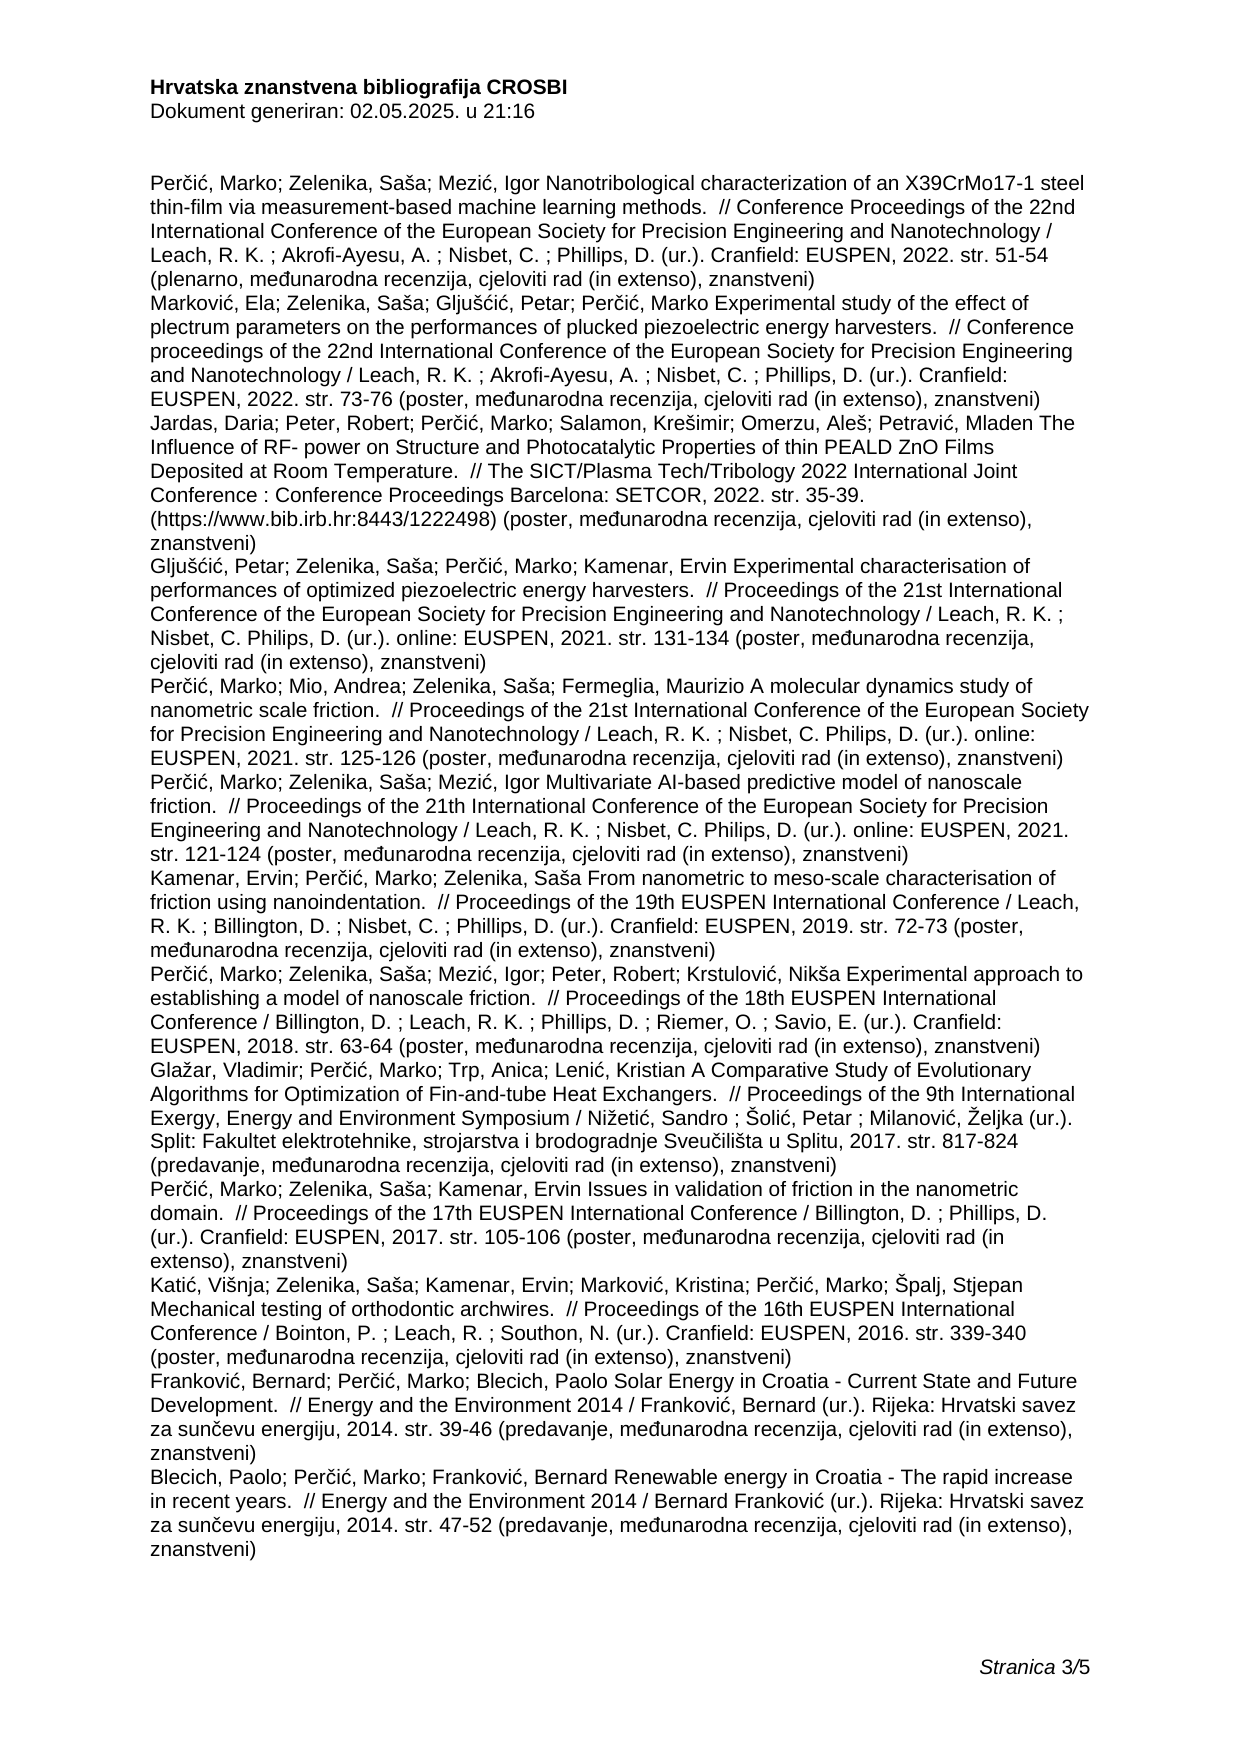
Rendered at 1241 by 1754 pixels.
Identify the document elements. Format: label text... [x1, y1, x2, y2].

text Marković, Ela; Zelenika, Saša; Gljušćić, Petar; Perčić, Marko [150, 291, 1090, 411]
text Perčić, Marko; Zelenika, Saša; Mezić, Igor [150, 171, 1090, 291]
text Glažar, Vladimir; Perčić, Marko; Trp, Anica; Lenić, Kristian [150, 1057, 1090, 1177]
text Perčić, Marko; Mio, Andrea; Zelenika, Saša; Fermeglia, Maurizio [150, 674, 1090, 770]
text Gljušćić, Petar; Zelenika, Saša; Perčić, Marko; Kamenar, Ervin [150, 554, 1090, 674]
text Katić, Višnja; Zelenika, Saša; Kamenar, Ervin; Marković, Kristina; Perčić, Marko; Špalj, Stjepan [150, 1273, 1090, 1369]
text Perčić, Marko; Zelenika, Saša; Kamenar, Ervin [150, 1177, 1090, 1273]
text Franković, Bernard; Perčić, Marko; Blecich, Paolo [150, 1369, 1090, 1465]
text Perčić, Marko; Zelenika, Saša; Mezić, Igor [150, 770, 1090, 866]
text Blecich, Paolo; Perčić, Marko; Franković, Bernard [150, 1465, 1090, 1561]
text Kamenar, Ervin; Perčić, Marko; Zelenika, Saša [150, 866, 1090, 962]
text Jardas, Daria; Peter, Robert; Perčić, Marko; Salamon, Krešimir; Omerzu, Aleš; Petravić, Mladen [150, 411, 1090, 554]
text Perčić, Marko; Zelenika, Saša; Mezić, Igor; Peter, Robert; Krstulović, Nikša [150, 962, 1090, 1057]
